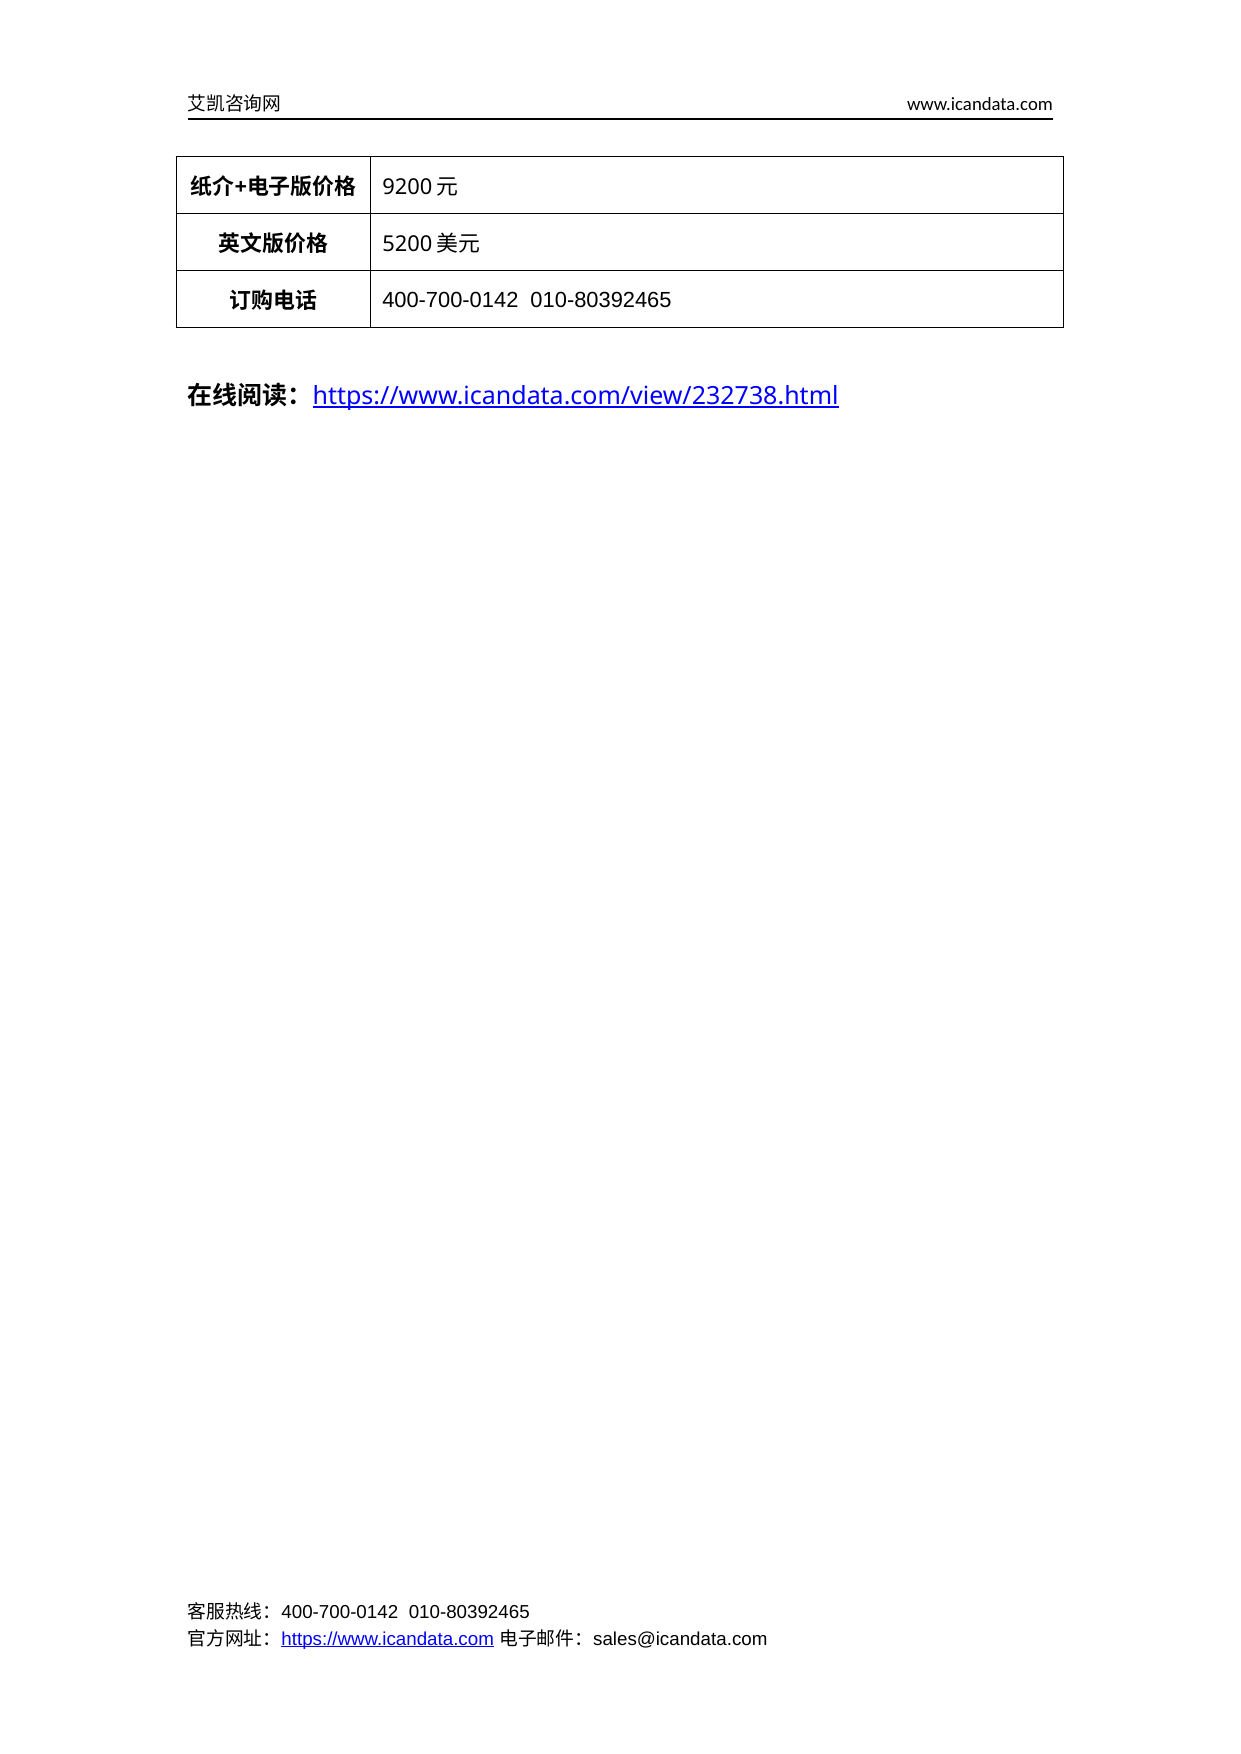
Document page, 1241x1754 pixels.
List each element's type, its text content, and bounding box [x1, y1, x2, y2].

table_cell 5200美元 [371, 214, 1063, 270]
table_cell 英文版价格 [177, 214, 370, 270]
table_cell 纸介+电子版价格 [177, 157, 370, 213]
table_cell 订购电话 [177, 271, 370, 327]
text 在线阅读：https://www.icandata.com/view/232738.html [187, 361, 1053, 426]
table_cell 400-700-0142 010-80392465 [371, 271, 1063, 327]
table_cell 9200元 [371, 157, 1063, 213]
